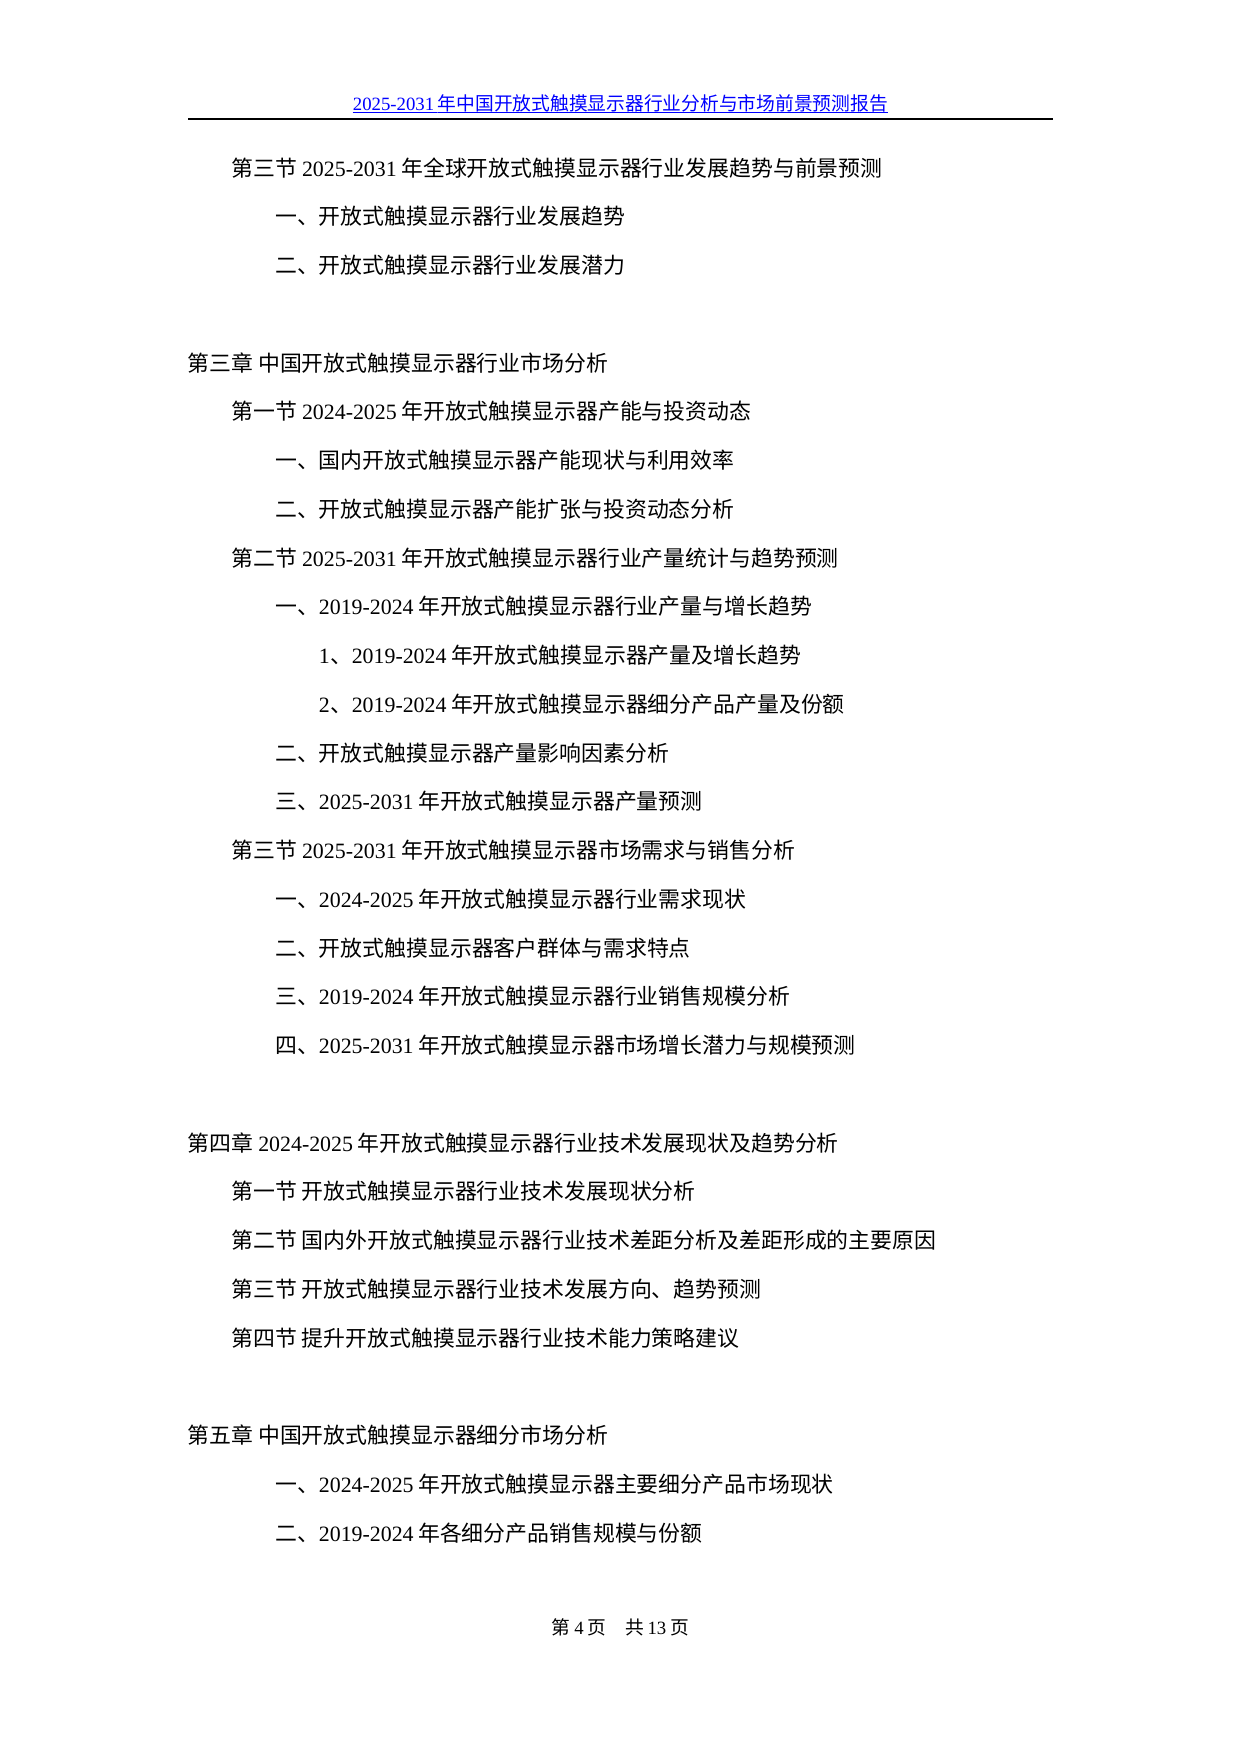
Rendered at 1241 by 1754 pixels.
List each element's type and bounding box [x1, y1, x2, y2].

text [187, 150, 1053, 1548]
